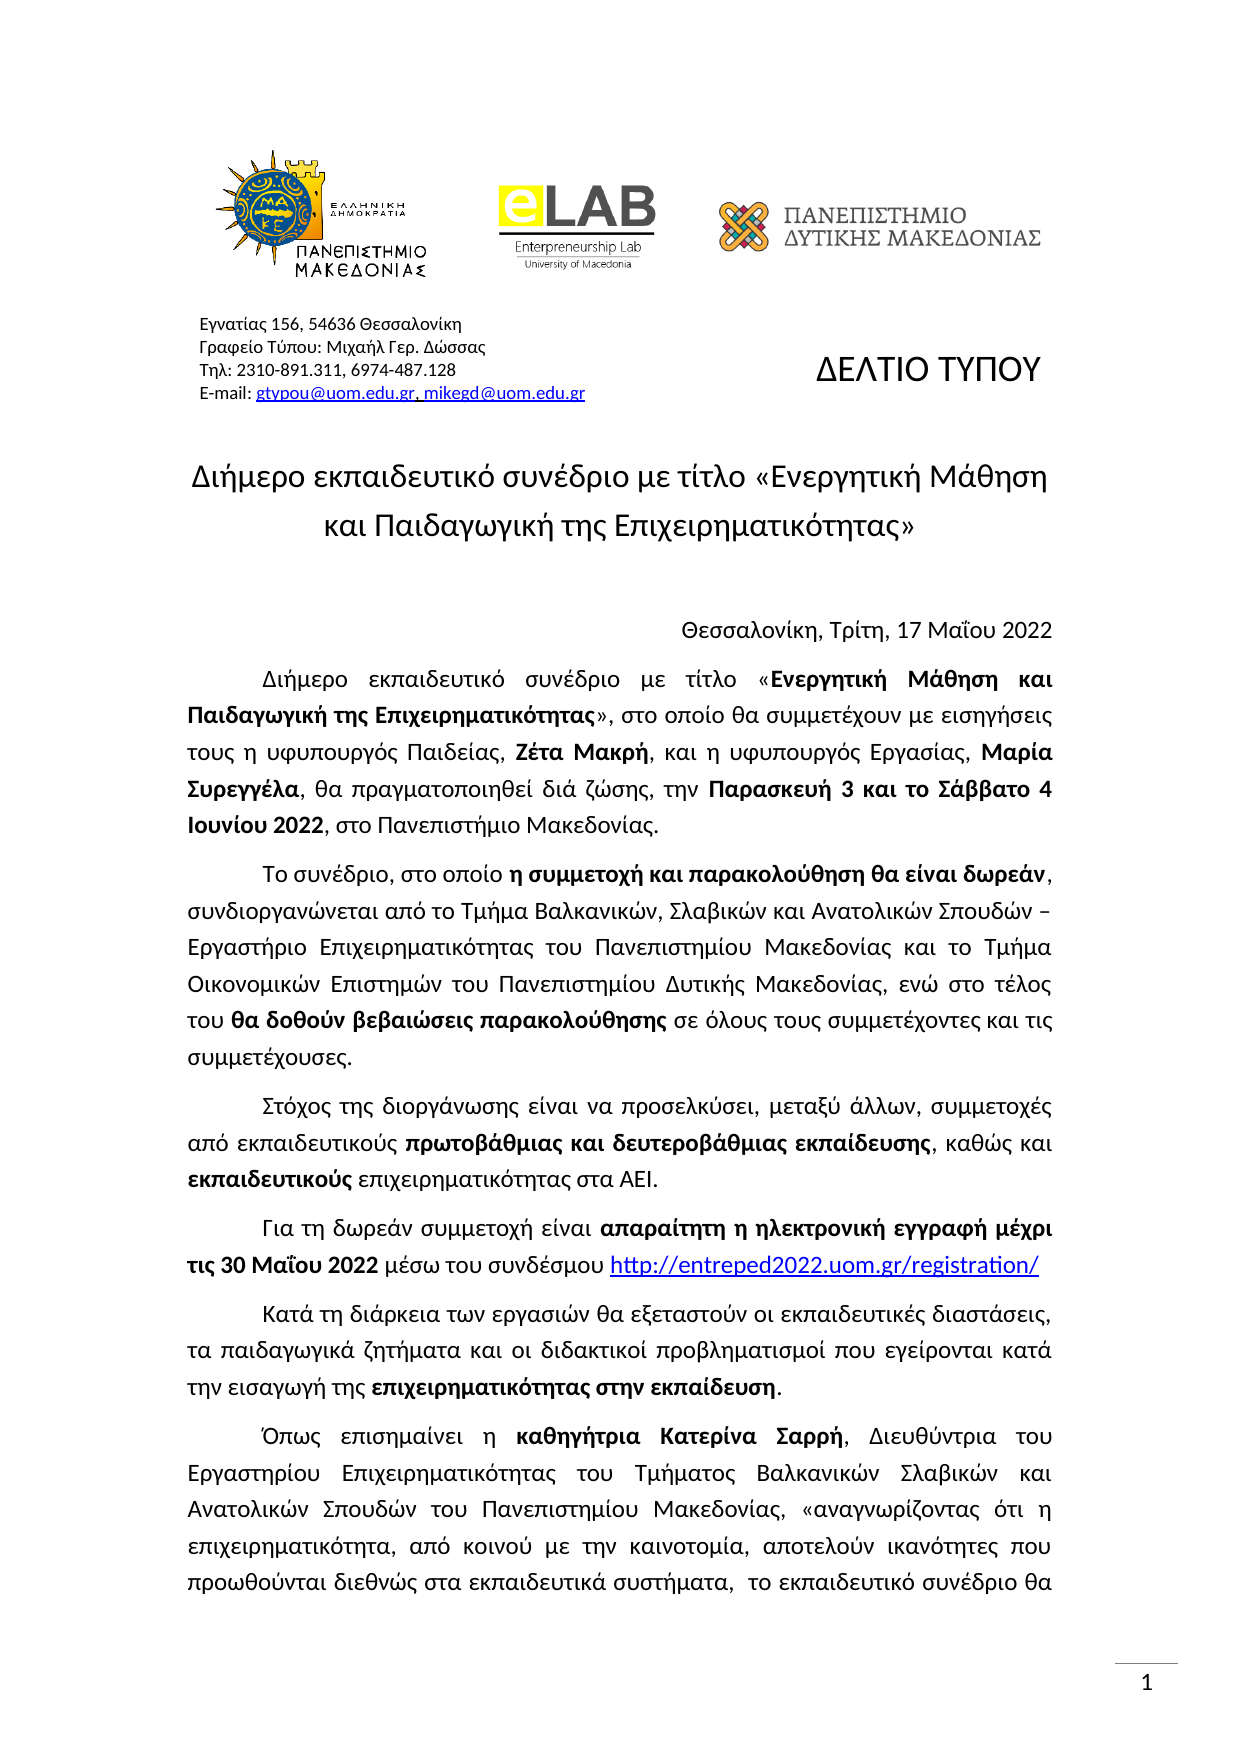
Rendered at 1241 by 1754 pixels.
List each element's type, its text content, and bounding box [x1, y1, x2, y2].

table_header [701, 150, 1053, 297]
text Για τη δωρεάν συμμετοχή είναι απαραίτητη η ηλεκτρονική εγγραφή μέχρι τις 30 Μαΐου 2022 μέσω του συνδέσμου http://entreped2022.uom.gr/registration/ [187, 1212, 1053, 1279]
table_header [454, 150, 701, 297]
text Στόχος της διοργάνωσης είναι να προσελκύσει, μεταξύ άλλων, συμμετοχές από εκπαιδευτικούς πρωτοβάθμιας και δευτεροβάθμιας εκπαίδευσης, καθώς και εκπαιδευτικούς επιχειρηματικότητας στα ΑΕΙ. [187, 1090, 1053, 1194]
table_header Εγνατίας 156, 54636 Θεσσαλονίκη Γραφείο Τύπου: Μιχαήλ Γερ. Δώσσας Τηλ: 2310-891.311, 6974-487.128 Ε-mail: gtypou@uom.edu.gr, mikegd@uom.edu.gr [188, 312, 620, 424]
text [187, 1420, 1053, 1597]
table_header [188, 150, 454, 297]
text Διήμερο εκπαιδευτικό συνέδριο με τίτλο «Ενεργητική Μάθηση και Παιδαγωγική της Επιχειρηματικότητας» [187, 455, 1053, 544]
text Κατά τη διάρκεια των εργασιών θα εξεταστούν οι εκπαιδευτικές διαστάσεις, τα παιδαγωγικά ζητήματα και οι διδακτικοί προβληματισμοί που εγείρονται κατά την εισαγωγή της επιχειρηματικότητας στην εκπαίδευση. [187, 1298, 1053, 1402]
picture [215, 150, 426, 277]
text Το συνέδριο, στο οποίο η συμμετοχή και παρακολούθηση θα είναι δωρεάν, συνδιοργανώνεται από το Τμήμα Βαλκανικών, Σλαβικών και Ανατολικών Σπουδών – Εργαστήριο Επιχειρηματικότητας του Πανεπιστημίου Μακεδονίας και το Τμήμα Οικονομικών Επιστημών του Πανεπιστημίου Δυτικής Μακεδονίας, ενώ στο τέλος του θα δοθούν βεβαιώσεις παρακολούθησης σε όλους τους συμμετέχοντες και τις συμμετέχουσες. [187, 858, 1053, 1072]
text Θεσσαλονίκη, Τρίτη, 17 Μαΐου 2022 [187, 614, 1053, 644]
picture [712, 195, 1042, 252]
text Διήμερο εκπαιδευτικό συνέδριο με τίτλο «Ενεργητική Μάθηση και Παιδαγωγική της Επιχειρηματικότητας», στο οποίο θα συμμετέχουν με εισηγήσεις τους η υφυπουργός Παιδείας, Ζέτα Μακρή, και η υφυπουργός Εργασίας, Μαρία Συρεγγέλα, θα πραγματοποιηθεί διά ζώσης, την Παρασκευή 3 και το Σάββατο 4 Ιουνίου 2022, στο Πανεπιστήμιο Μακεδονίας. [187, 663, 1053, 840]
picture [498, 157, 658, 270]
table_header ΔΕΛΤΙΟ ΤΥΠΟΥ [620, 312, 1052, 424]
